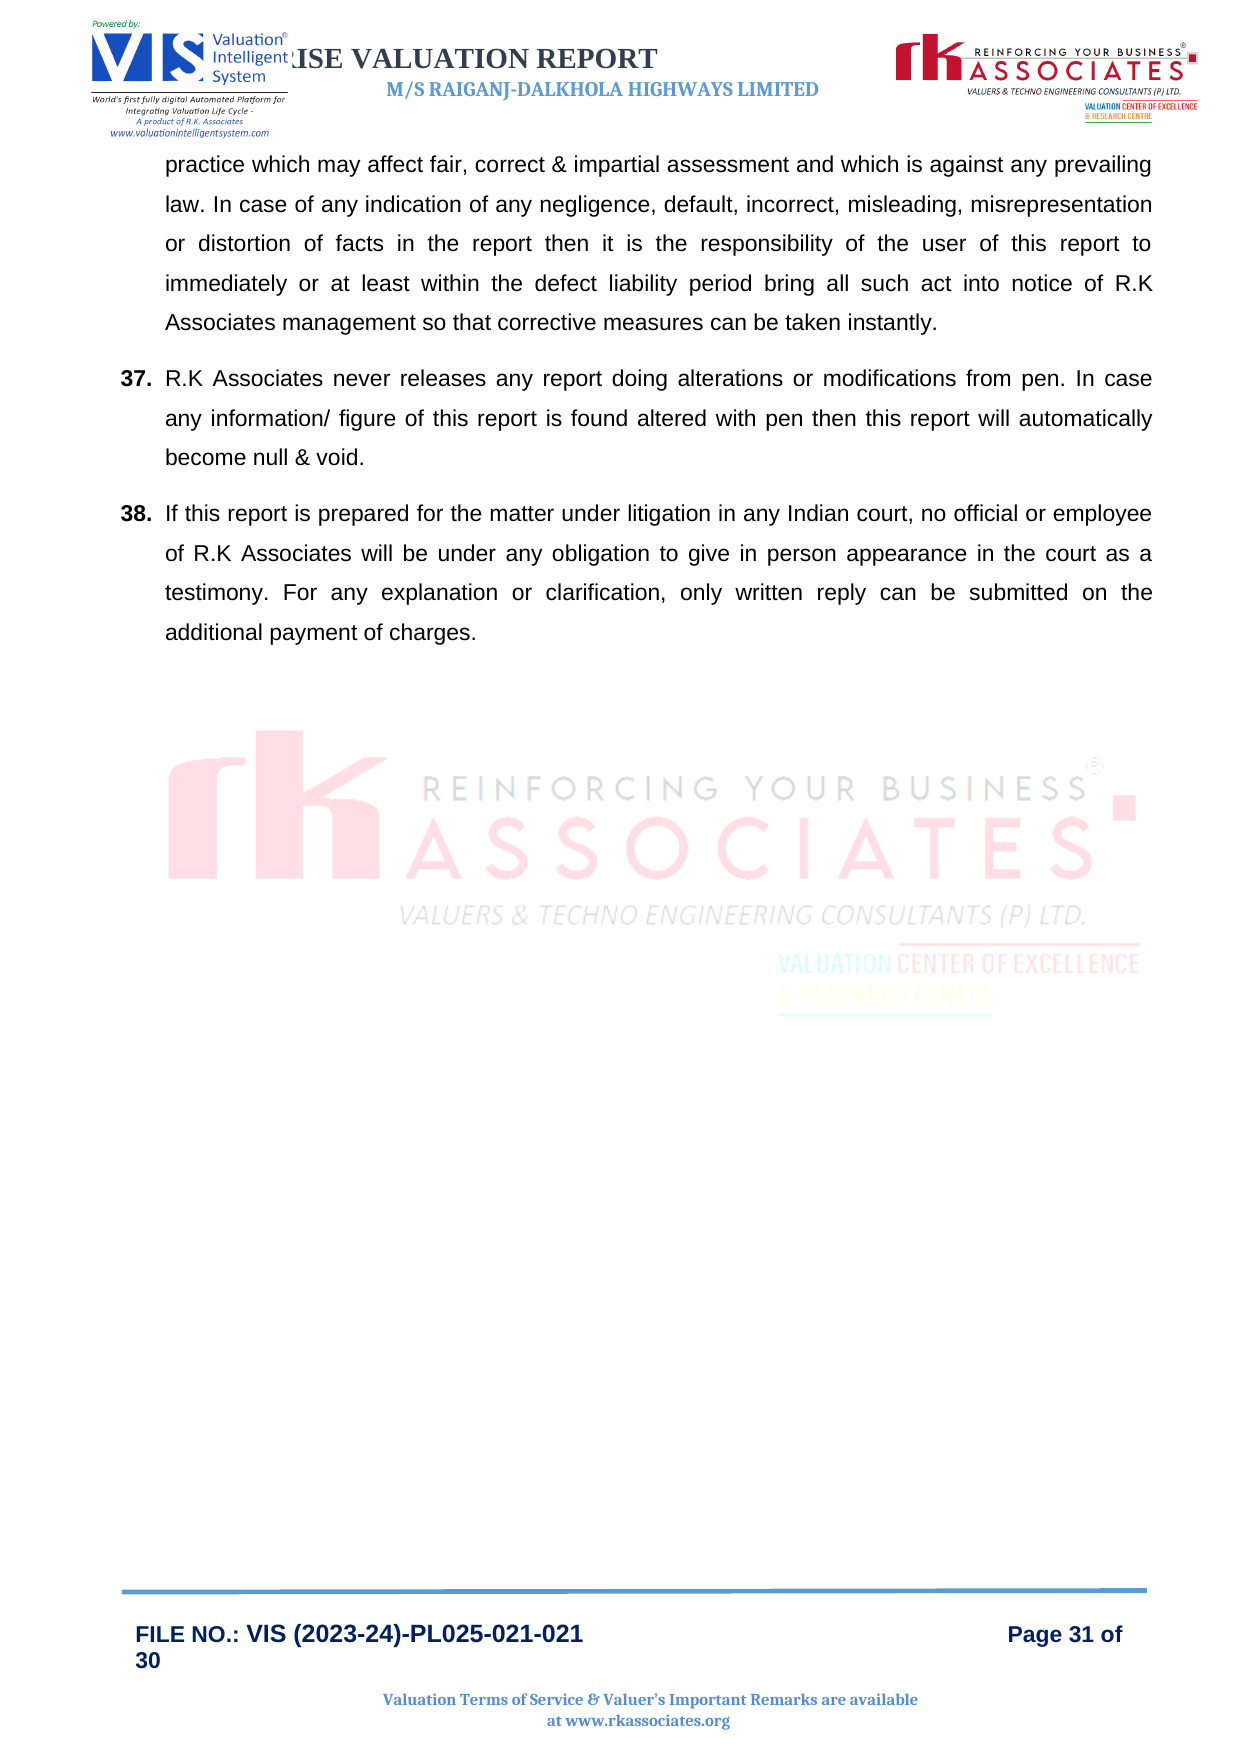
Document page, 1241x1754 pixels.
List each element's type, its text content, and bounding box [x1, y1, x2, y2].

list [120, 151, 1154, 335]
picture [82, 18, 293, 138]
picture [890, 26, 1200, 126]
list If this report is prepared for the matter under litigation in any Indian court, no official or employee of R.K Associates will be under any obligation to give in person appearance in the court as a testimony. For any explanation or clarification, only written reply can be submitted on the additional payment of charges. [120, 500, 1154, 645]
list R.K Associates never releases any report doing alterations or modifications from pen. In case any information/ figure of this report is found altered with pen then this report will automatically become null & void. [120, 365, 1154, 470]
